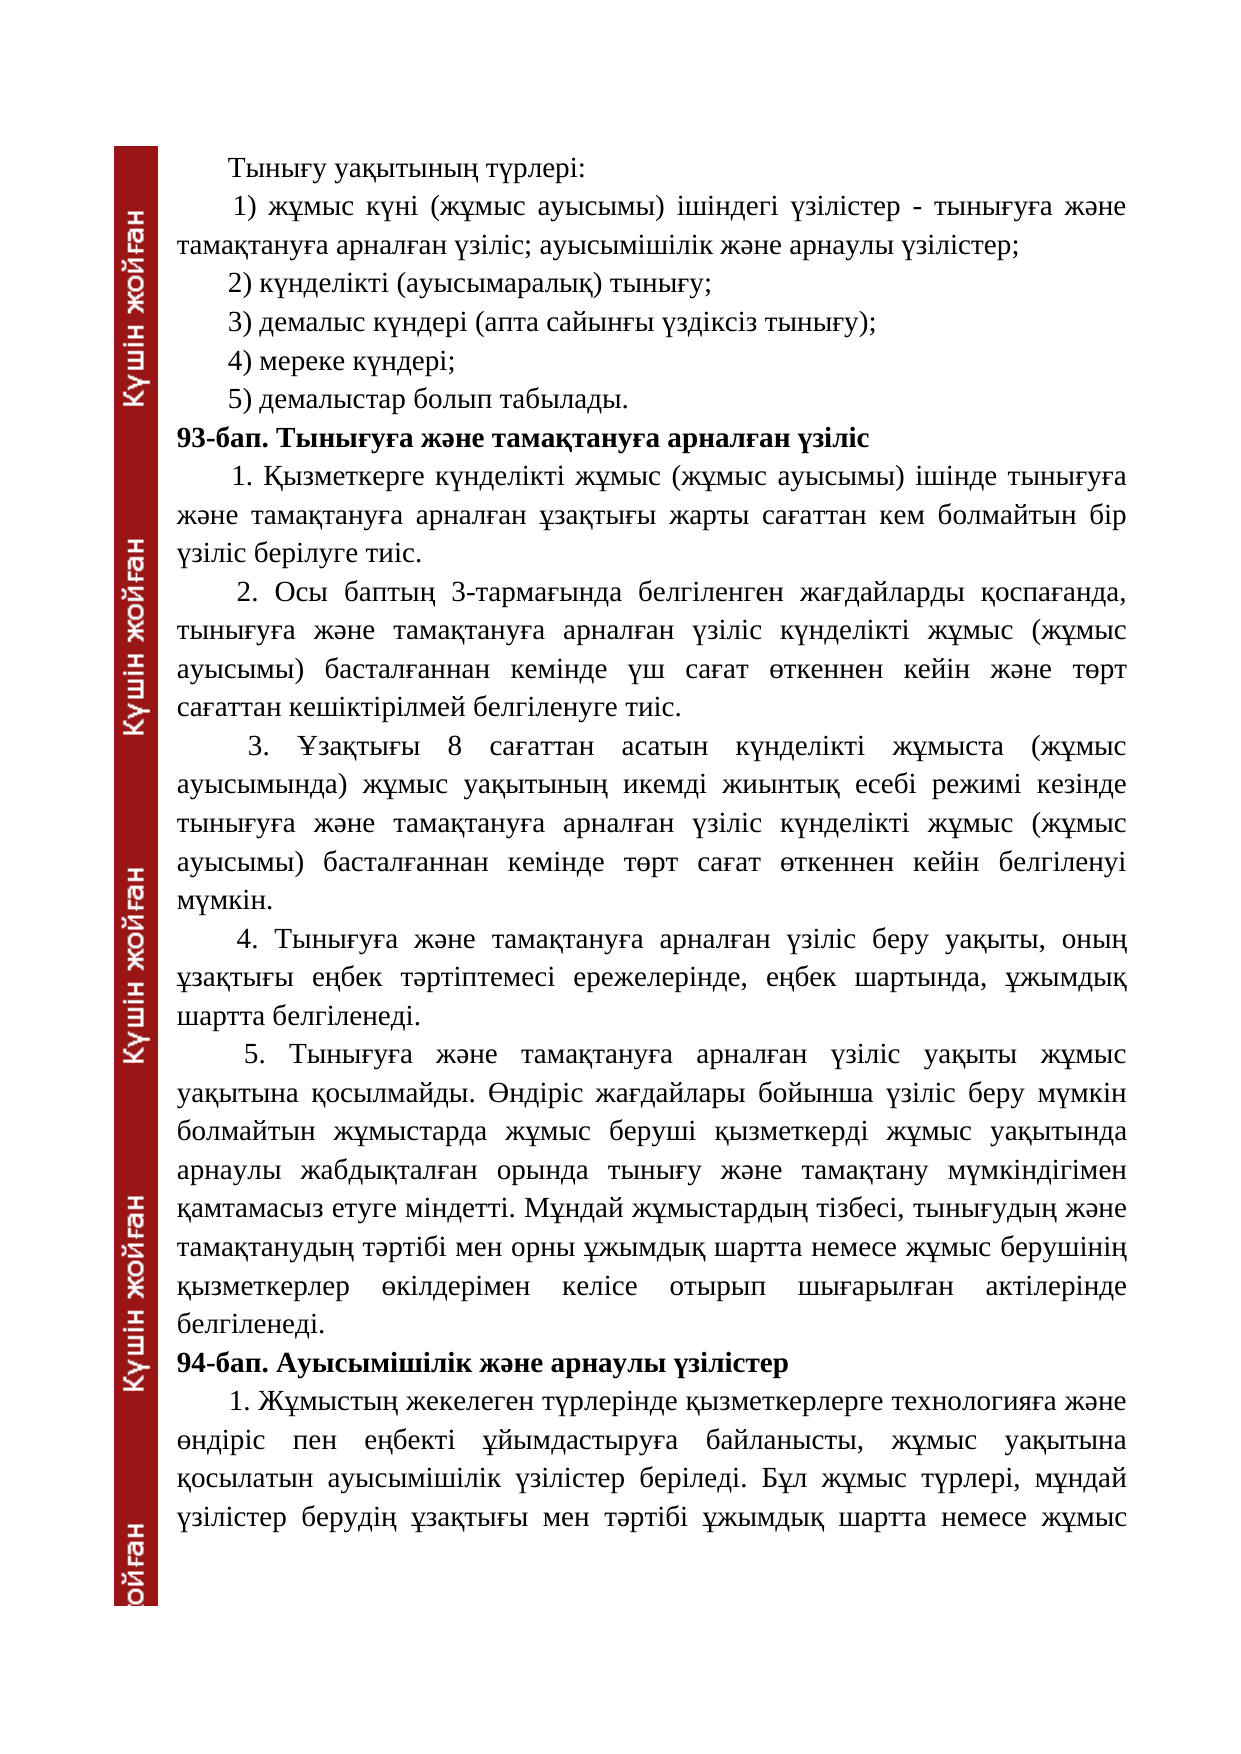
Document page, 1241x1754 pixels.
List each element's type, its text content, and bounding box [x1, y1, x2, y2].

picture [114, 299, 158, 304]
text 1) жұмыс күні (жұмыс ауысымы) ішіндегі үзілістер - тынығуға және тамақтануға арналған үзіліс; ауысымішілік және арнаулы үзілістер; [112, 188, 1128, 261]
text Тынығу уақытының түрлері: [112, 150, 1128, 183]
text 4. Тынығуға және тамақтануға арналған үзіліс беру уақыты, оның ұзақтығы еңбек тәртіптемесі ережелерінде, еңбек шартында, ұжымдық шартта белгіленеді. [112, 921, 1128, 1031]
text 2) күнделікті (ауысымаралық) тынығу; [112, 266, 1128, 299]
text 5) демалыстар болып табылады. [112, 381, 1128, 415]
picture [114, 1031, 158, 1036]
text 2. Осы баптың 3-тармағында белгіленген жағдайларды қоспағанда, тынығуға және тамақтануға арналған үзіліс күнделікті жұмыс (жұмыс ауысымы) басталғаннан кемінде үш сағат өткеннен кейін және төрт сағаттан кешіктірілмей белгіленуге тиіс. [112, 574, 1128, 723]
text 1. Қызметкерге күнделікті жұмыс (жұмыс ауысымы) ішінде тынығуға және тамақтануға арналған ұзақтығы жарты сағаттан кем болмайтын бір үзіліс берілуге тиіс. [112, 458, 1128, 569]
text 3) демалыс күндері (апта сайынғы үздіксіз тынығу); [112, 304, 1128, 338]
picture [114, 415, 158, 420]
text 5. Тынығуға және тамақтануға арналған үзіліс уақыты жұмыс уақытына қосылмайды. Өндіріс жағдайлары бойынша үзіліс беру мүмкін болмайтын жұмыстарда жұмыс беруші қызметкерді жұмыс уақытында арнаулы жабдықталған орында тынығу және тамақтану мүмкіндігімен қамтамасыз етуге міндетті. Мұндай жұмыстардың тізбесі, тынығудың және тамақтанудың тәртібі мен орны ұжымдық шартта немесе жұмыс берушінің қызметкерлер өкілдерімен келісе отырып шығарылған актілерінде белгіленеді. [112, 1036, 1128, 1340]
picture [114, 916, 158, 921]
picture [114, 1340, 158, 1345]
picture [114, 261, 158, 266]
text 3. Ұзақтығы 8 сағаттан асатын күнделікті жұмыста (жұмыс ауысымында) жұмыс уақытының икемді жиынтық есебі режимі кезінде тынығуға және тамақтануға арналған үзіліс күнделікті жұмыс (жұмыс ауысымы) басталғаннан кемінде төрт сағат өткеннен кейін белгіленуі мүмкін. [112, 728, 1128, 916]
picture [114, 453, 158, 458]
picture [114, 376, 158, 381]
picture [114, 569, 158, 574]
text 4) мереке күндері; [112, 343, 1128, 376]
picture [114, 1532, 158, 1606]
picture [114, 338, 158, 343]
text 94-бап. Ауысымішілік және арнаулы үзілістер [112, 1345, 1128, 1378]
text 93-бап. Тынығуға және тамақтануға арналған үзіліс [112, 420, 1128, 453]
picture [114, 1378, 158, 1383]
picture [114, 146, 158, 150]
picture [114, 183, 158, 188]
picture [114, 723, 158, 728]
